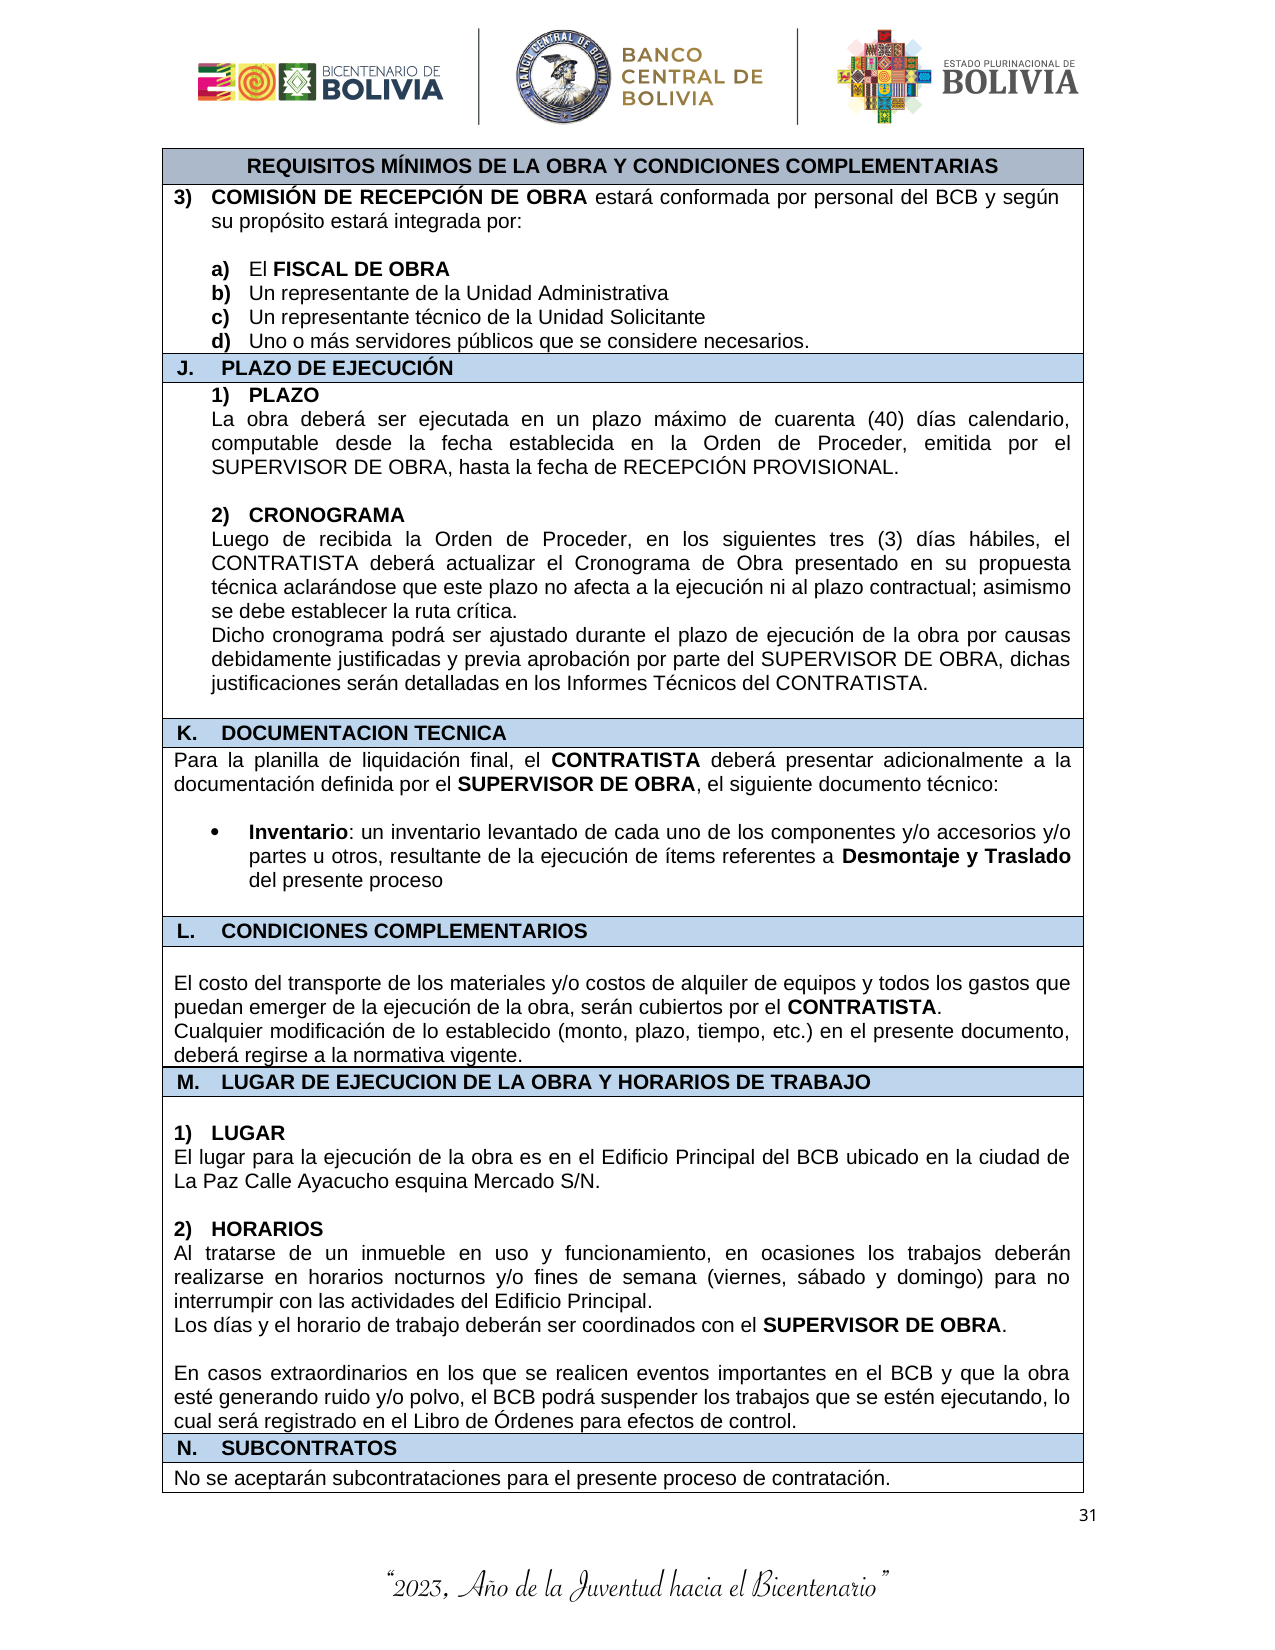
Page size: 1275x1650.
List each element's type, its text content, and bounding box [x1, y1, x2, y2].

table_cell LUGAR DE EJECUCION DE LA OBRA Y HORARIOS DE TRABAJO [163, 1068, 1083, 1096]
picture [0, 0, 1275, 128]
table_cell LUGAR El lugar para la ejecución de la obra es en el Edificio Principal del BCB ubicado en la ciudad de La Paz Calle Ayacucho esquina Mercado S/N. HORARIOS Al tratarse de un inmueble en uso y funcionamiento, en ocasiones los trabajos deberán realizarse en horarios nocturnos y/o fines de semana (viernes, sábado y domingo) para no interrumpir con las actividades del Edificio Principal. Los días y el horario de trabajo deberán ser coordinados con el SUPERVISOR DE OBRA. En casos extraordinarios en los que se realicen eventos importantes en el BCB y que la obra esté generando ruido y/o polvo, el BCB podrá suspender los trabajos que se estén ejecutando, lo cual será registrado en el Libro de Órdenes para efectos de control. [163, 1097, 1083, 1432]
table_cell SUBCONTRATOS [163, 1434, 1083, 1462]
table_cell PLAZO DE EJECUCIÓN [163, 354, 1083, 382]
table_cell CONDICIONES COMPLEMENTARIOS [163, 917, 1083, 946]
table_cell No se aceptarán subcontrataciones para el presente proceso de contratación. [163, 1463, 1083, 1492]
table_cell DOCUMENTACION TECNICA [163, 719, 1083, 747]
table_header REQUISITOS MÍNIMOS DE LA OBRA Y CONDICIONES COMPLEMENTARIAS [163, 149, 1083, 184]
table_cell Para la planilla de liquidación final, el CONTRATISTA deberá presentar adicionalmente a la documentación definida por el SUPERVISOR DE OBRA, el siguiente documento técnico: Inventario: un inventario levantado de cada uno de los componentes y/o accesorios y/o partes u otros, resultante de la ejecución de ítems referentes a Desmontaje y Traslado del presente proceso [163, 748, 1083, 916]
table_cell PLAZO La obra deberá ser ejecutada en un plazo máximo de cuarenta (40) días calendario, computable desde la fecha establecida en la Orden de Proceder, emitida por el SUPERVISOR DE OBRA, hasta la fecha de RECEPCIÓN PROVISIONAL. CRONOGRAMA Luego de recibida la Orden de Proceder, en los siguientes tres (3) días hábiles, el CONTRATISTA deberá actualizar el Cronograma de Obra presentado en su propuesta técnica aclarándose que este plazo no afecta a la ejecución ni al plazo contractual; asimismo se debe establecer la ruta crítica. Dicho cronograma podrá ser ajustado durante el plazo de ejecución de la obra por causas debidamente justificadas y previa aprobación por parte del SUPERVISOR DE OBRA, dichas justificaciones serán detalladas en los Informes Técnicos del CONTRATISTA. [163, 383, 1083, 717]
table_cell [163, 185, 1083, 353]
table_cell El costo del transporte de los materiales y/o costos de alquiler de equipos y todos los gastos que puedan emerger de la ejecución de la obra, serán cubiertos por el CONTRATISTA. Cualquier modificación de lo establecido (monto, plazo, tiempo, etc.) en el presente documento, deberá regirse a la normativa vigente. [163, 947, 1083, 1066]
picture [0, 1557, 1272, 1620]
